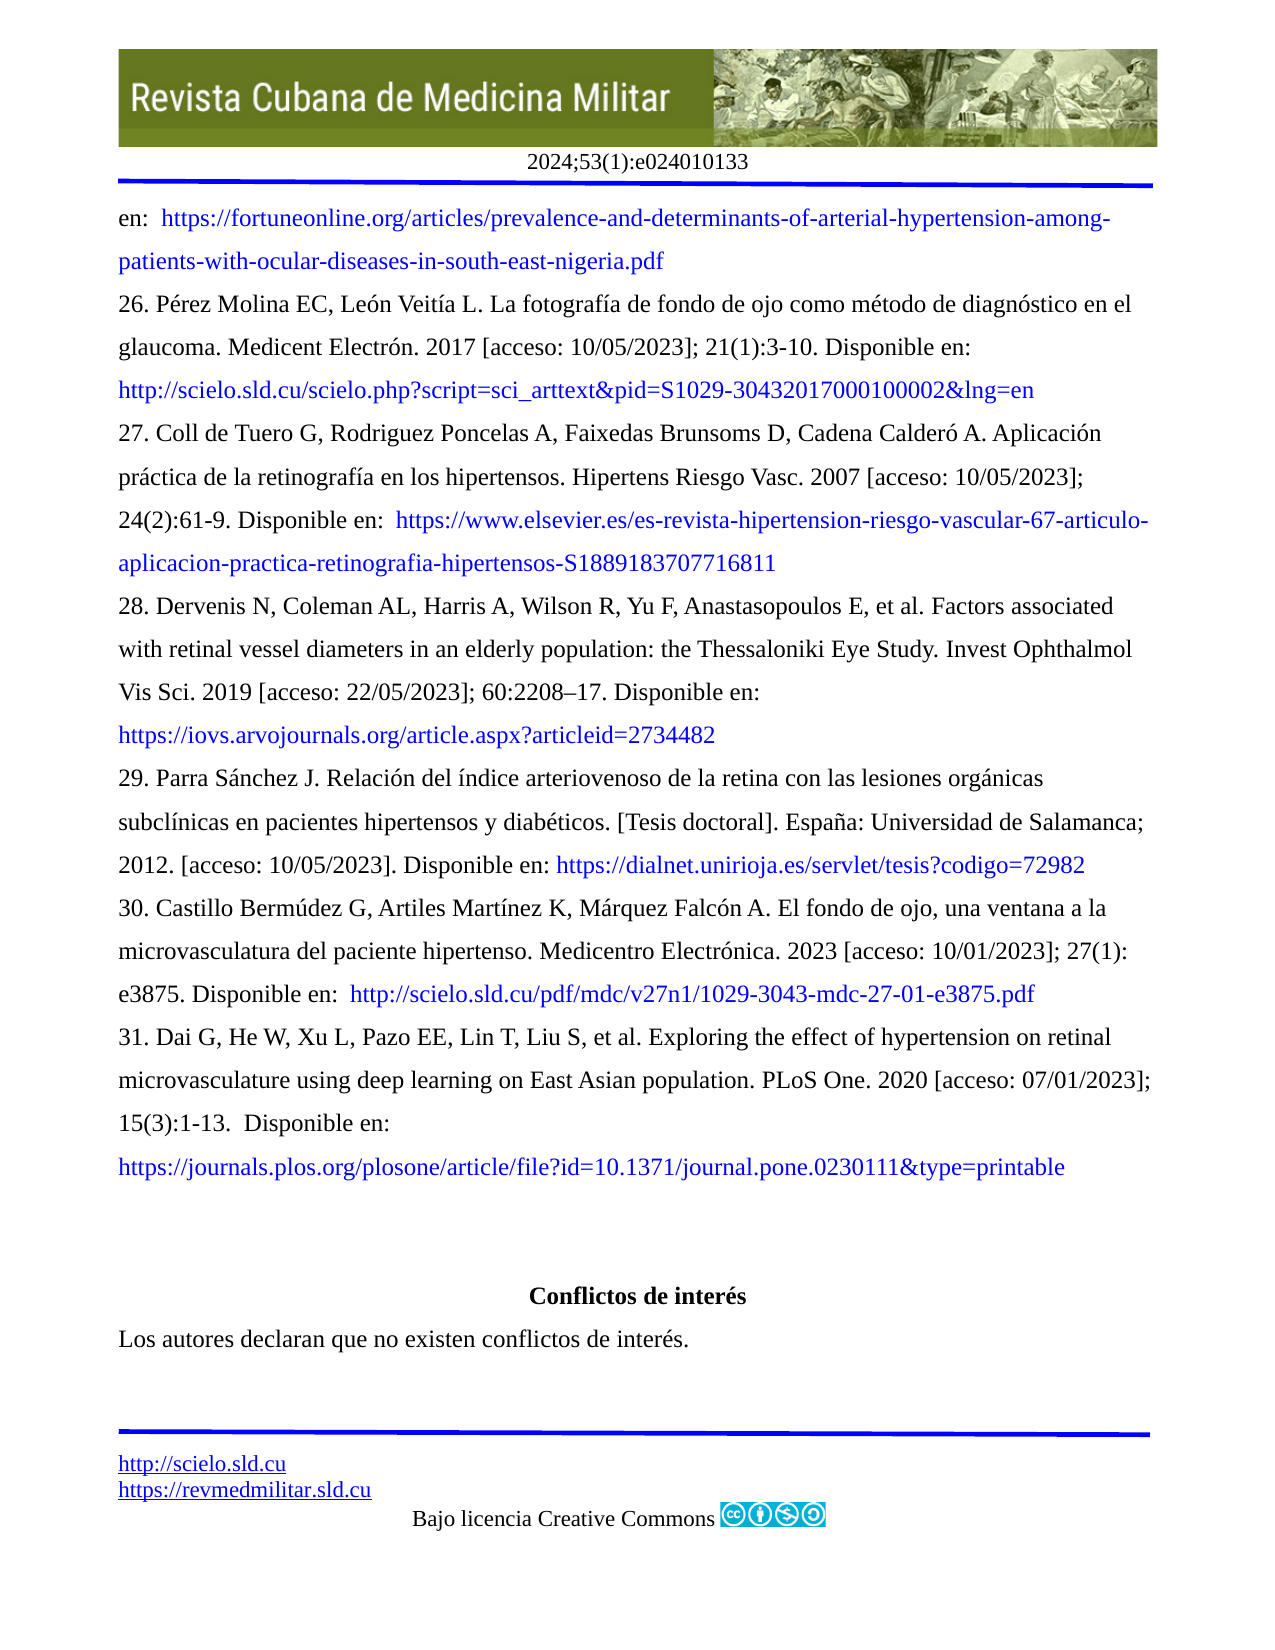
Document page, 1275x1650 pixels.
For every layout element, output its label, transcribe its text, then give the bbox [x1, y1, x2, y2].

text 29. Parra Sánchez J. Relación del índice arteriovenoso de la retina con las lesiones orgánicas subclínicas en pacientes hipertensos y diabéticos. [Tesis doctoral]. España: Universidad de Salamanca; 2012. [acceso: 10/05/2023]. Disponible en: https://dialnet.unirioja.es/servlet/tesis?codigo=72982 [118, 763, 1157, 878]
text 31. Dai G, He W, Xu L, Pazo EE, Lin T, Liu S, et al. Exploring the effect of hypertension on retinal microvasculature using deep learning on East Asian population. PLoS One. 2020 [acceso: 07/01/2023]; 15(3):1-13. Disponible en: https://journals.plos.org/plosone/article/file?id=10.1371/journal.pone.0230111&type=printable [118, 1022, 1157, 1180]
text Los autores declaran que no existen conflictos de interés. [118, 1324, 1157, 1353]
picture [720, 1502, 826, 1527]
text Conflictos de interés [118, 1281, 1157, 1310]
text 26. Pérez Molina EC, León Veitía L. La fotografía de fondo de ojo como método de diagnóstico en el glaucoma. Medicent Electrón. 2017 [acceso: 10/05/2023]; 21(1):3-10. Disponible en: http://scielo.sld.cu/scielo.php?script=sci_arttext&pid=S1029-30432017000100002&lng=en [118, 289, 1157, 404]
text 27. Coll de Tuero G, Rodriguez Poncelas A, Faixedas Brunsoms D, Cadena Calderó A. Aplicación práctica de la retinografía en los hipertensos. Hipertens Riesgo Vasc. 2007 [acceso: 10/05/2023]; 24(2):61-9. Disponible en: https://www.elsevier.es/es-revista-hipertension-riesgo-vascular-67-articulo-aplicacion-practica-retinografia-hipertensos-S1889183707716811 [118, 418, 1157, 577]
picture [118, 49, 1158, 147]
text 30. Castillo Bermúdez G, Artiles Martínez K, Márquez Falcón A. El fondo de ojo, una ventana a la microvasculatura del paciente hipertenso. Medicentro Electrónica. 2023 [acceso: 10/01/2023]; 27(1): e3875. Disponible en: http://scielo.sld.cu/pdf/mdc/v27n1/1029-3043-mdc-27-01-e3875.pdf [118, 893, 1157, 1008]
text 28. Dervenis N, Coleman AL, Harris A, Wilson R, Yu F, Anastasopoulos E, et al. Factors associated with retinal vessel diameters in an elderly population: the Thessaloniki Eye Study. Invest Ophthalmol Vis Sci. 2019 [acceso: 22/05/2023]; 60:2208–17. Disponible en: https://iovs.arvojournals.org/article.aspx?articleid=2734482 [118, 591, 1157, 749]
